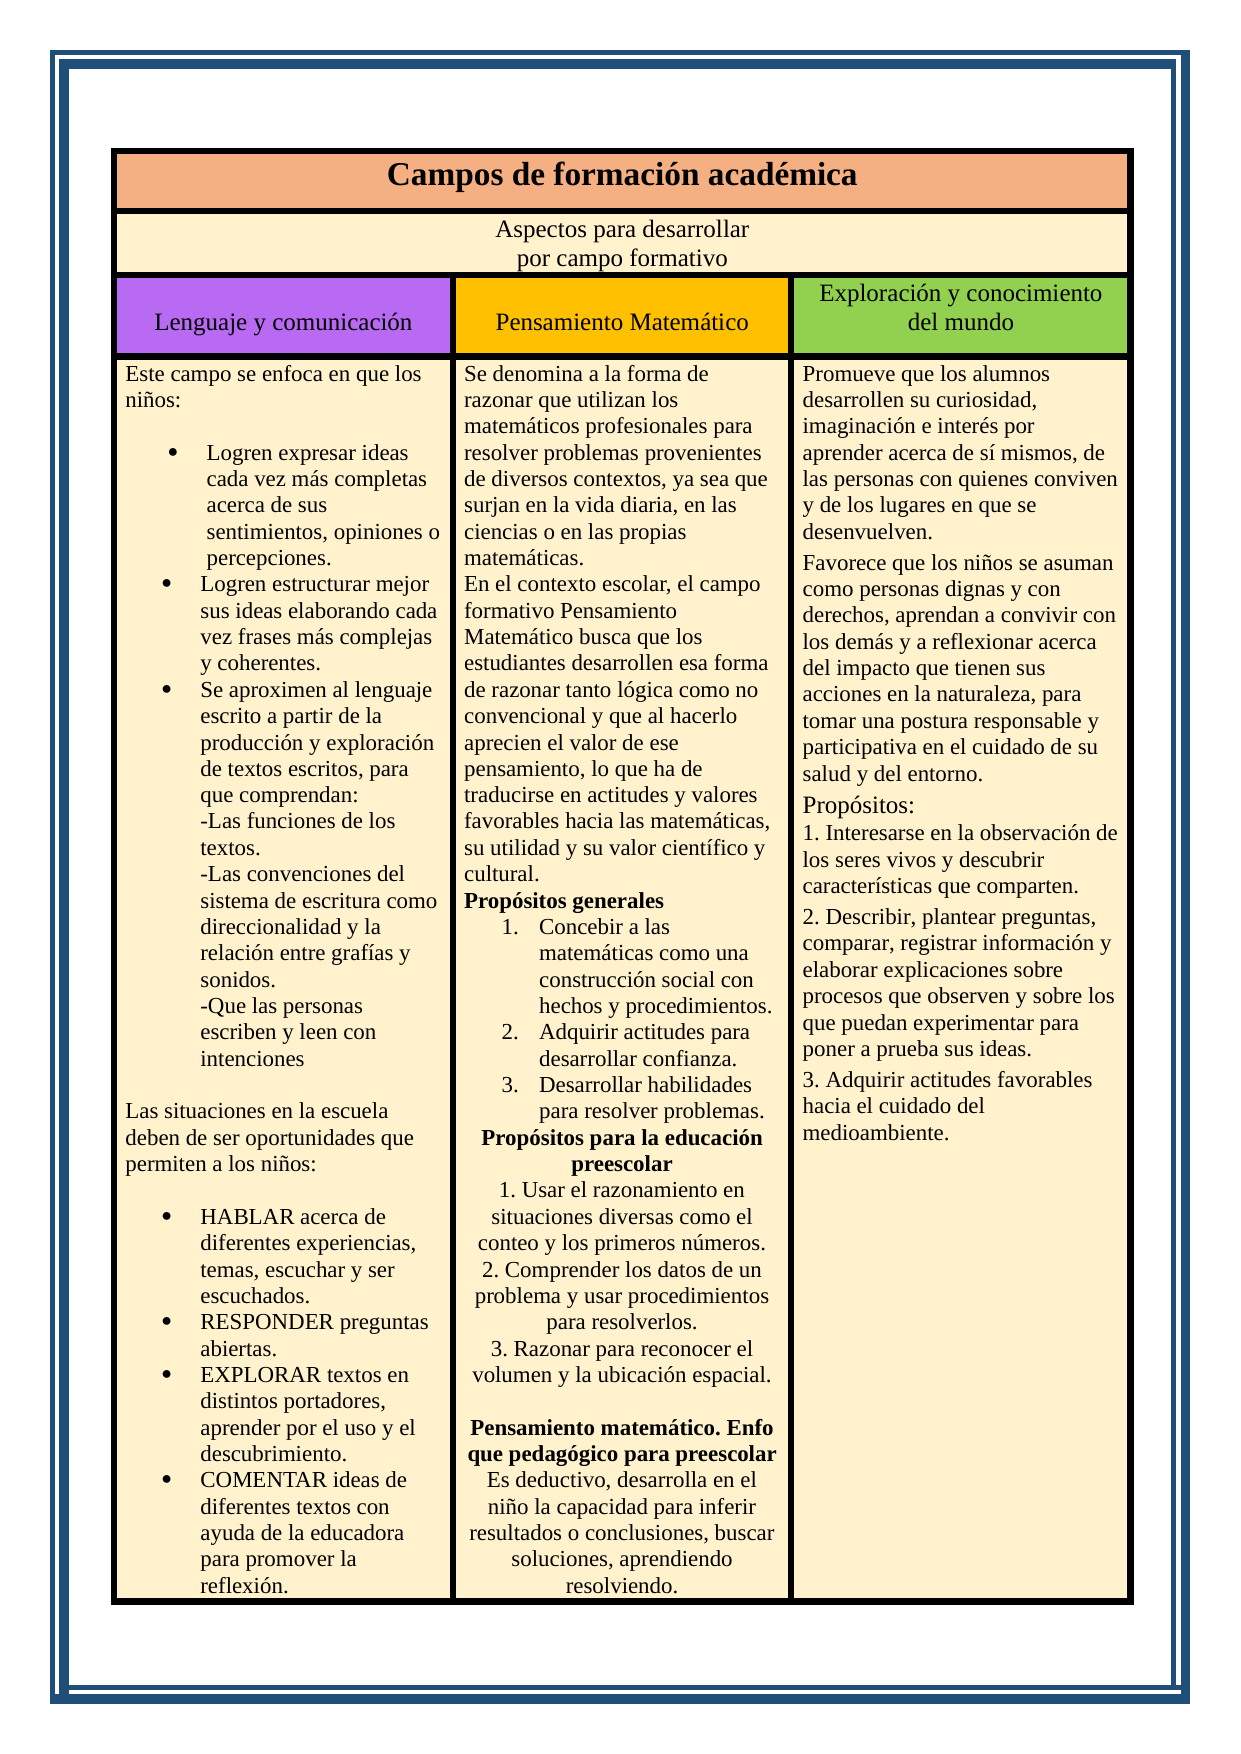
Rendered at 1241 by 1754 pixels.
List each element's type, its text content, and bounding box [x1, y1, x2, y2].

table_cell Aspectos para desarrollar por campo formativo [117, 214, 1127, 272]
table_cell Lenguaje y comunicación [117, 278, 450, 353]
table_cell Pensamiento Matemático [456, 278, 788, 353]
table_cell Exploración y conocimiento del mundo [794, 278, 1127, 353]
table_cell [117, 360, 450, 1598]
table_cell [794, 360, 1127, 1598]
table_header Campos de formación académica [117, 154, 1127, 208]
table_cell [456, 360, 788, 1598]
